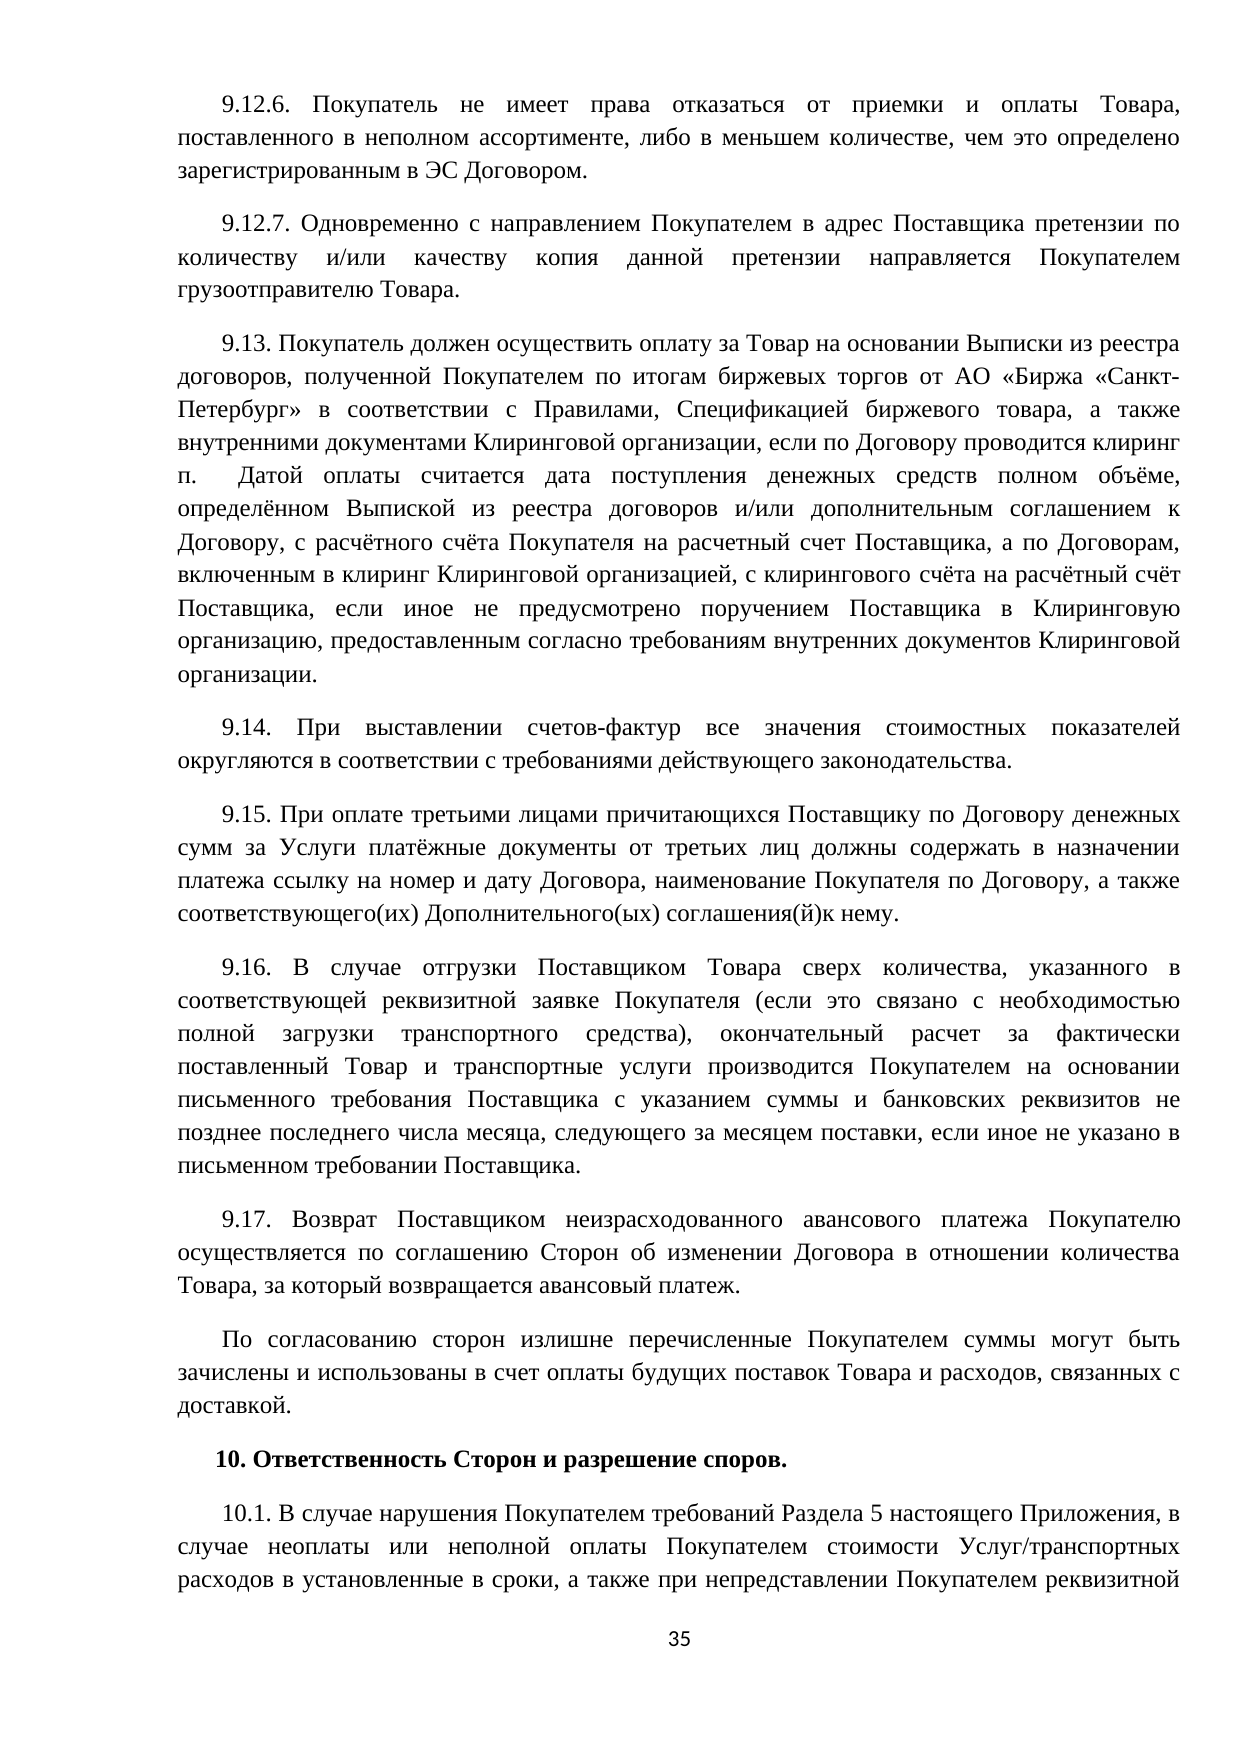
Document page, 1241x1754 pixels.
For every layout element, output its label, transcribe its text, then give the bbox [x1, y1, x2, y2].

text 9.13. Покупатель должен осуществить оплату за Товар на основании Выписки из реестра договоров, полученной Покупателем по итогам биржевых торгов от АО «Биржа «Санкт-Петербург» в соответствии с Правилами, Спецификацией биржевого товара, а также внутренними документами Клиринговой организации, если по Договору проводится клиринг п. Датой оплаты считается дата поступления денежных средств полном объёме, определённом Выпиской из реестра договоров и/или дополнительным соглашением к Договору, с расчётного счёта Покупателя на расчетный счет Поставщика, а по Договорам, включенным в клиринг Клиринговой организацией, с клирингового счёта на расчётный счёт Поставщика, если иное не предусмотрено поручением Поставщика в Клиринговую организацию, предоставленным согласно требованиям внутренних документов Клиринговой организации. [177, 328, 1181, 687]
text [177, 1498, 1181, 1593]
text 9.14. При выставлении счетов-фактур все значения стоимостных показателей округляются в соответствии с требованиями действующего законодательства. [177, 712, 1181, 774]
text 9.12.6. Покупатель не имеет права отказаться от приемки и оплаты Товара, поставленного в неполном ассортименте, либо в меньшем количестве, чем это определено зарегистрированным в ЭС Договором. [177, 89, 1181, 183]
text 10. Ответственность Сторон и разрешение споров. [215, 1444, 1181, 1473]
text 9.17. Возврат Поставщиком неизрасходованного авансового платежа Покупателю осуществляется по соглашению Сторон об изменении Договора в отношении количества Товара, за который возвращается авансовый платеж. [177, 1204, 1181, 1299]
text 9.12.7. Одновременно с направлением Покупателем в адрес Поставщика претензии по количеству и/или качеству копия данной претензии направляется Покупателем грузоотправителю Товара. [177, 208, 1181, 303]
text 9.16. В случае отгрузки Поставщиком Товара сверх количества, указанного в соответствующей реквизитной заявке Покупателя (если это связано с необходимостью полной загрузки транспортного средства), окончательный расчет за фактически поставленный Товар и транспортные услуги производится Покупателем на основании письменного требования Поставщика с указанием суммы и банковских реквизитов не позднее последнего числа месяца, следующего за месяцем поставки, если иное не указано в письменном требовании Поставщика. [177, 952, 1181, 1179]
text 9.15. При оплате третьими лицами причитающихся Поставщику по Договору денежных сумм за Услуги платёжные документы от третьих лиц должны содержать в назначении платежа ссылку на номер и дату Договора, наименование Покупателя по Договору, а также соответствующего(их) Дополнительного(ых) соглашения(й)к нему. [177, 799, 1181, 927]
text По согласованию сторон излишне перечисленные Покупателем суммы могут быть зачислены и использованы в счет оплаты будущих поставок Товара и расходов, связанных с доставкой. [177, 1324, 1181, 1419]
